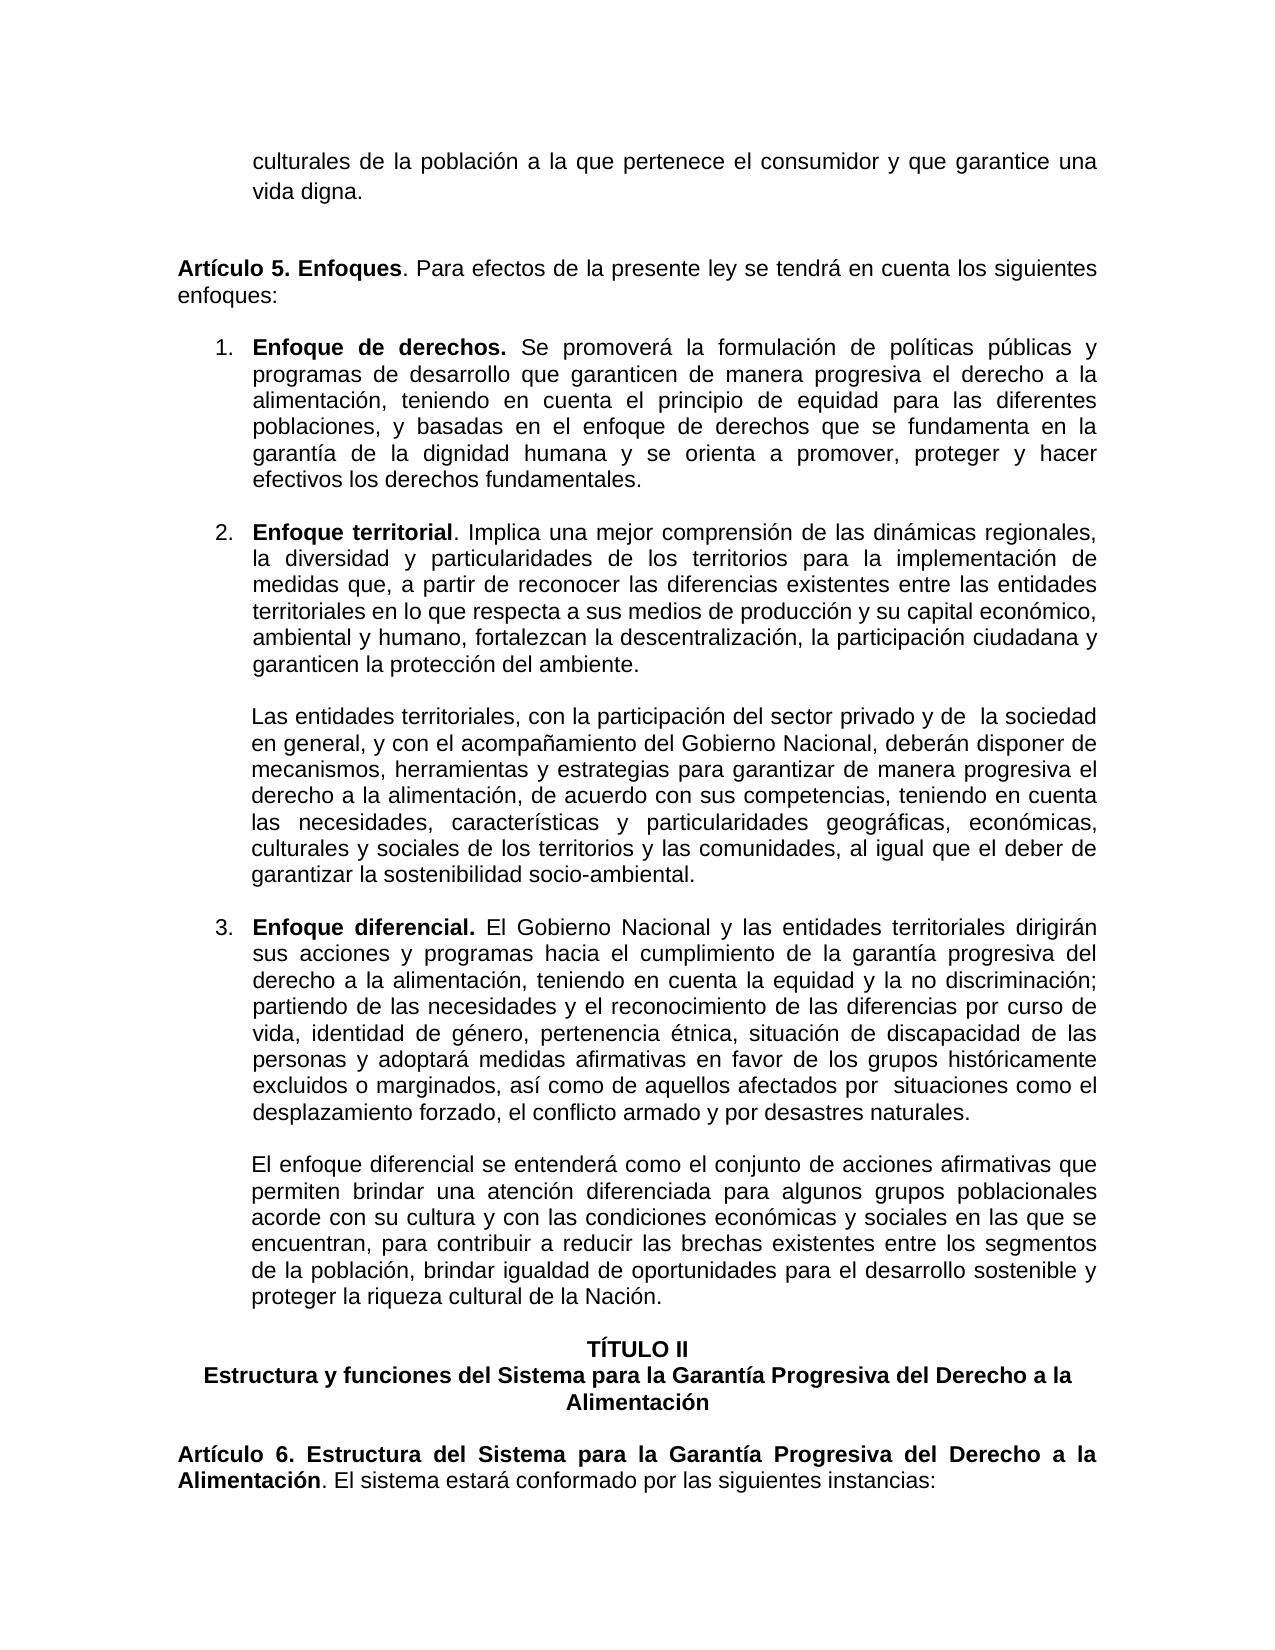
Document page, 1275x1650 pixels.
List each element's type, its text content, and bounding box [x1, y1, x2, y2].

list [215, 148, 1098, 204]
text Artículo 5. Enfoques. Para efectos de la presente ley se tendrá en cuenta los siguientes enfoques: [177, 255, 1098, 308]
text Las entidades territoriales, con la participación del sector privado y de la sociedad en general, y con el acompañamiento del Gobierno Nacional, deberán disponer de mecanismos, herramientas y estrategias para garantizar de manera progresiva el derecho a la alimentación, de acuerdo con sus competencias, teniendo en cuenta las necesidades, características y particularidades geográficas, económicas, culturales y sociales de los territorios y las comunidades, al igual que el deber de garantizar la sostenibilidad socio-ambiental. [251, 703, 1098, 888]
list Enfoque de derechos. Se promoverá la formulación de políticas públicas y programas de desarrollo que garanticen de manera progresiva el derecho a la alimentación, teniendo en cuenta el principio de equidad para las diferentes poblaciones, y basadas en el enfoque de derechos que se fundamenta en la garantía de la dignidad humana y se orienta a promover, proteger y hacer efectivos los derechos fundamentales. [215, 334, 1098, 492]
text TÍTULO II [177, 1336, 1098, 1362]
text Artículo 6. Estructura del Sistema para la Garantía Progresiva del Derecho a la Alimentación. El sistema estará conformado por las siguientes instancias: [177, 1441, 1098, 1494]
text El enfoque diferencial se entenderá como el conjunto de acciones afirmativas que permiten brindar una atención diferenciada para algunos grupos poblacionales acorde con su cultura y con las condiciones económicas y sociales en las que se encuentran, para contribuir a reducir las brechas existentes entre los segmentos de la población, brindar igualdad de oportunidades para el desarrollo sostenible y proteger la riqueza cultural de la Nación. [251, 1151, 1098, 1309]
list Enfoque diferencial. El Gobierno Nacional y las entidades territoriales dirigirán sus acciones y programas hacia el cumplimiento de la garantía progresiva del derecho a la alimentación, teniendo en cuenta la equidad y la no discriminación; partiendo de las necesidades y el reconocimiento de las diferencias por curso de vida, identidad de género, pertenencia étnica, situación de discapacidad de las personas y adoptará medidas afirmativas en favor de los grupos históricamente excluidos o marginados, así como de aquellos afectados por situaciones como el desplazamiento forzado, el conflicto armado y por desastres naturales. [215, 914, 1098, 1125]
list Enfoque territorial. Implica una mejor comprensión de las dinámicas regionales, la diversidad y particularidades de los territorios para la implementación de medidas que, a partir de reconocer las diferencias existentes entre las entidades territoriales en lo que respecta a sus medios de producción y su capital económico, ambiental y humano, fortalezcan la descentralización, la participación ciudadana y garanticen la protección del ambiente. [215, 519, 1098, 677]
text Estructura y funciones del Sistema para la Garantía Progresiva del Derecho a la Alimentación [177, 1362, 1098, 1415]
